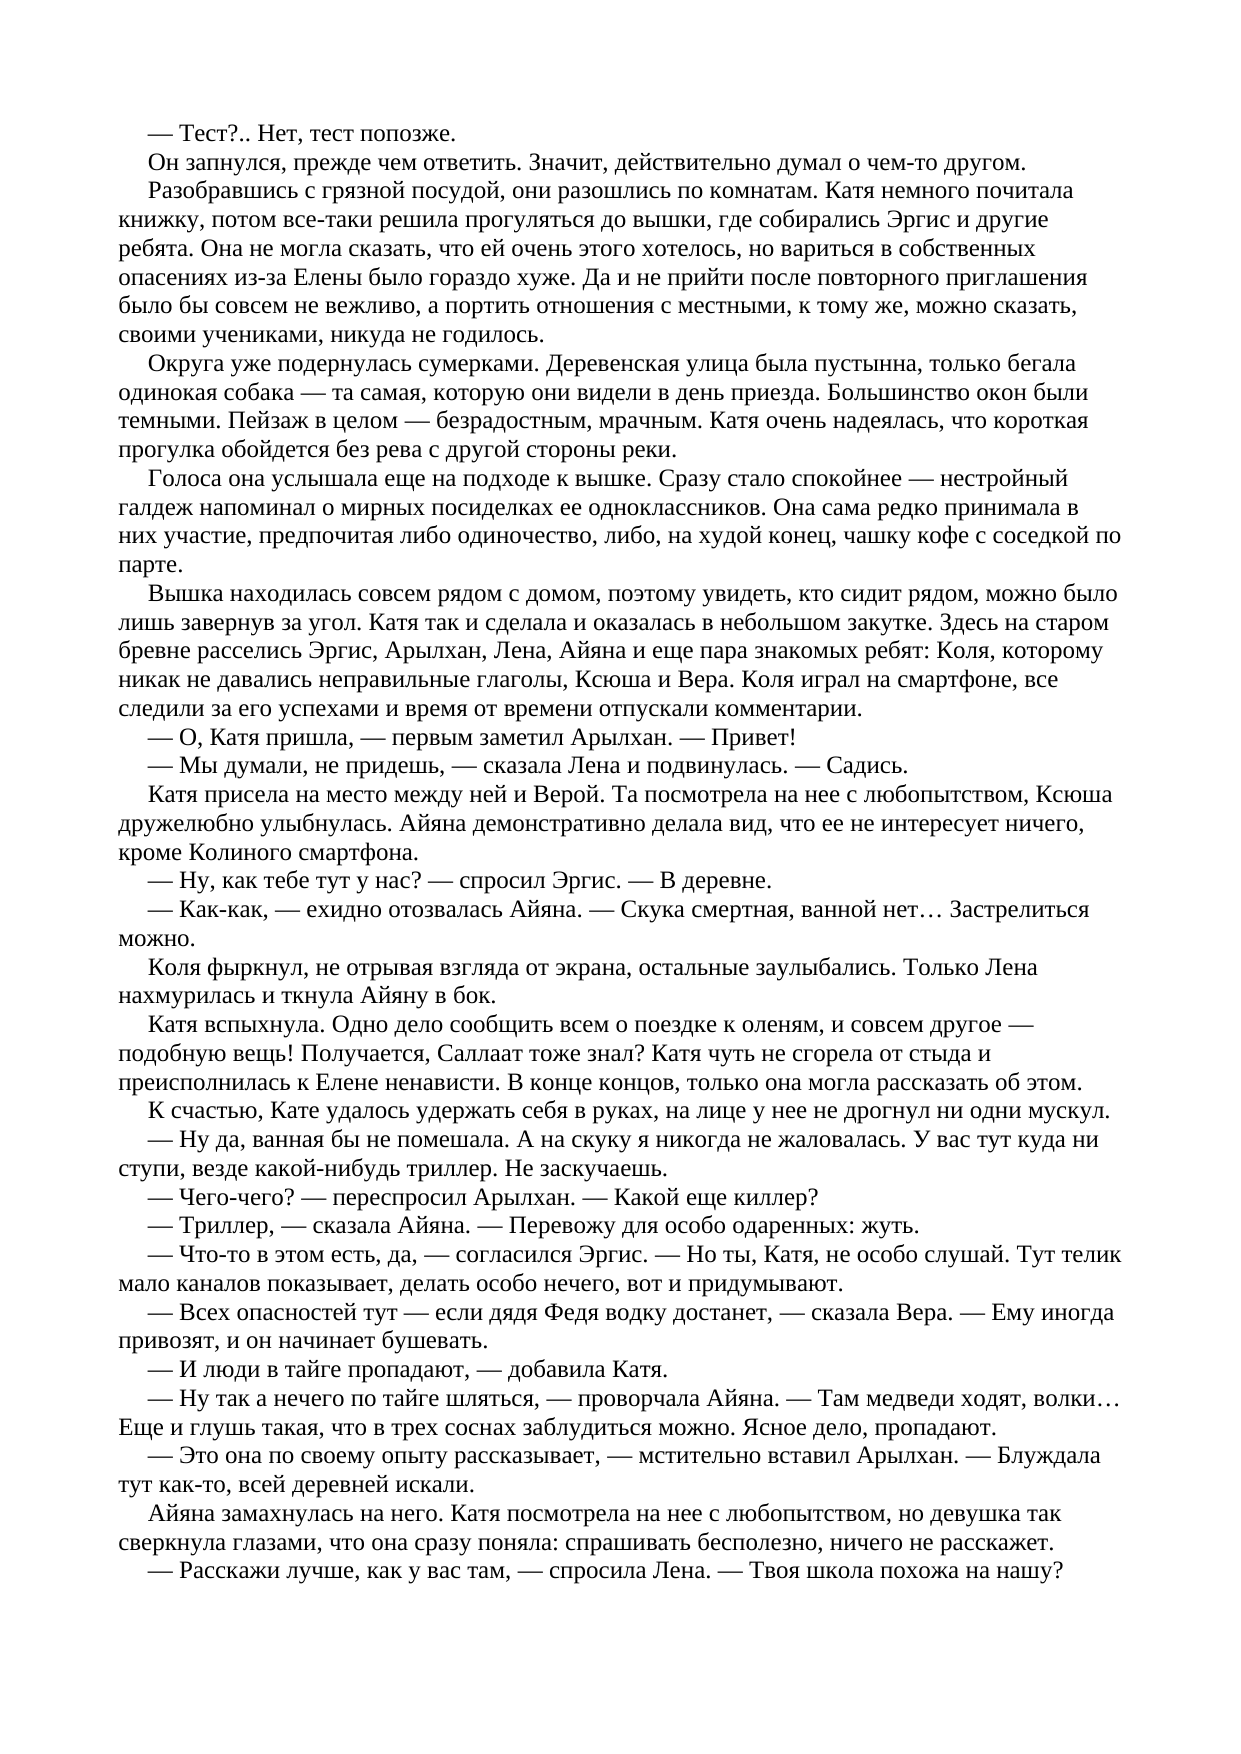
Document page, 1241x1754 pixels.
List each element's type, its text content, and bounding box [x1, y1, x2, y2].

text Округа уже подернулась сумерками. Деревенская улица была пустынна, только бегала одинокая собака — та самая, которую они видели в день приезда. Большинство окон были темными. Пейзаж в целом — безрадостным, мрачным. Катя очень надеялась, что короткая прогулка обойдется без рева с другой стороны реки. [118, 348, 1122, 463]
text Коля фыркнул, не отрывая взгляда от экрана, остальные заулыбались. Только Лена нахмурилась и ткнула Айяну в бок. [118, 952, 1122, 1009]
text — Ну так а нечего по тайге шляться, — проворчала Айяна. — Там медведи ходят, волки… Еще и глушь такая, что в трех соснах заблудиться можно. Ясное дело, пропадают. [118, 1383, 1122, 1441]
text — Всех опасностей тут — если дядя Федя водку достанет, — сказала Вера. — Ему иногда привозят, и он начинает бушевать. [118, 1297, 1122, 1354]
text Айяна замахнулась на него. Катя посмотрела на нее с любопытством, но девушка так сверкнула глазами, что она сразу поняла: спрашивать бесполезно, ничего не расскажет. [118, 1498, 1122, 1556]
text — Чего-чего? — переспросил Арылхан. — Какой еще киллер? [118, 1182, 1122, 1211]
text — Как-как, — ехидно отозвалась Айяна. — Скука смертная, ванной нет… Застрелиться можно. [118, 894, 1122, 952]
text Катя присела на место между ней и Верой. Та посмотрела на нее с любопытством, Ксюша дружелюбно улыбнулась. Айяна демонстративно делала вид, что ее не интересует ничего, кроме Колиного смартфона. [118, 779, 1122, 866]
text — Тест?.. Нет, тест попозже. [118, 118, 1122, 147]
text — И люди в тайге пропадают, — добавила Катя. [118, 1354, 1122, 1383]
text Голоса она услышала еще на подходе к вышке. Сразу стало спокойнее — нестройный галдеж напоминал о мирных посиделках ее одноклассников. Она сама редко принимала в них участие, предпочитая либо одиночество, либо, на худой конец, чашку кофе с соседкой по парте. [118, 463, 1122, 578]
text — Расскажи лучше, как у вас там, — спросила Лена. — Твоя школа похожа на нашу? [118, 1556, 1122, 1584]
text — О, Катя пришла, — первым заметил Арылхан. — Привет! [118, 722, 1122, 751]
text — Триллер, — сказала Айяна. — Перевожу для особо одаренных: жуть. [118, 1211, 1122, 1239]
text К счастью, Кате удалось удержать себя в руках, на лице у нее не дрогнул ни одни мускул. [118, 1096, 1122, 1124]
text — Ну, как тебе тут у нас? — спросил Эргис. — В деревне. [118, 866, 1122, 894]
text — Ну да, ванная бы не помешала. А на скуку я никогда не жаловалась. У вас тут куда ни ступи, везде какой-нибудь триллер. Не заскучаешь. [118, 1124, 1122, 1182]
text Он запнулся, прежде чем ответить. Значит, действительно думал о чем-то другом. [118, 147, 1122, 176]
text Вышка находилась совсем рядом с домом, поэтому увидеть, кто сидит рядом, можно было лишь завернув за угол. Катя так и сделала и оказалась в небольшом закутке. Здесь на старом бревне расселись Эргис, Арылхан, Лена, Айяна и еще пара знакомых ребят: Коля, которому никак не давались неправильные глаголы, Ксюша и Вера. Коля играл на смартфоне, все следили за его успехами и время от времени отпускали комментарии. [118, 578, 1122, 722]
text — Это она по своему опыту рассказывает, — мстительно вставил Арылхан. — Блуждала тут как-то, всей деревней искали. [118, 1441, 1122, 1498]
text Разобравшись с грязной посудой, они разошлись по комнатам. Катя немного почитала книжку, потом все-таки решила прогуляться до вышки, где собирались Эргис и другие ребята. Она не могла сказать, что ей очень этого хотелось, но вариться в собственных опасениях из-за Елены было гораздо хуже. Да и не прийти после повторного приглашения было бы совсем не вежливо, а портить отношения с местными, к тому же, можно сказать, своими учениками, никуда не годилось. [118, 176, 1122, 348]
text Катя вспыхнула. Одно дело сообщить всем о поездке к оленям, и совсем другое — подобную вещь! Получается, Саллаат тоже знал? Катя чуть не сгорела от стыда и преисполнилась к Елене ненависти. В конце концов, только она могла рассказать об этом. [118, 1009, 1122, 1096]
text — Мы думали, не придешь, — сказала Лена и подвинулась. — Садись. [118, 751, 1122, 779]
text — Что-то в этом есть, да, — согласился Эргис. — Но ты, Катя, не особо слушай. Тут телик мало каналов показывает, делать особо нечего, вот и придумывают. [118, 1239, 1122, 1297]
